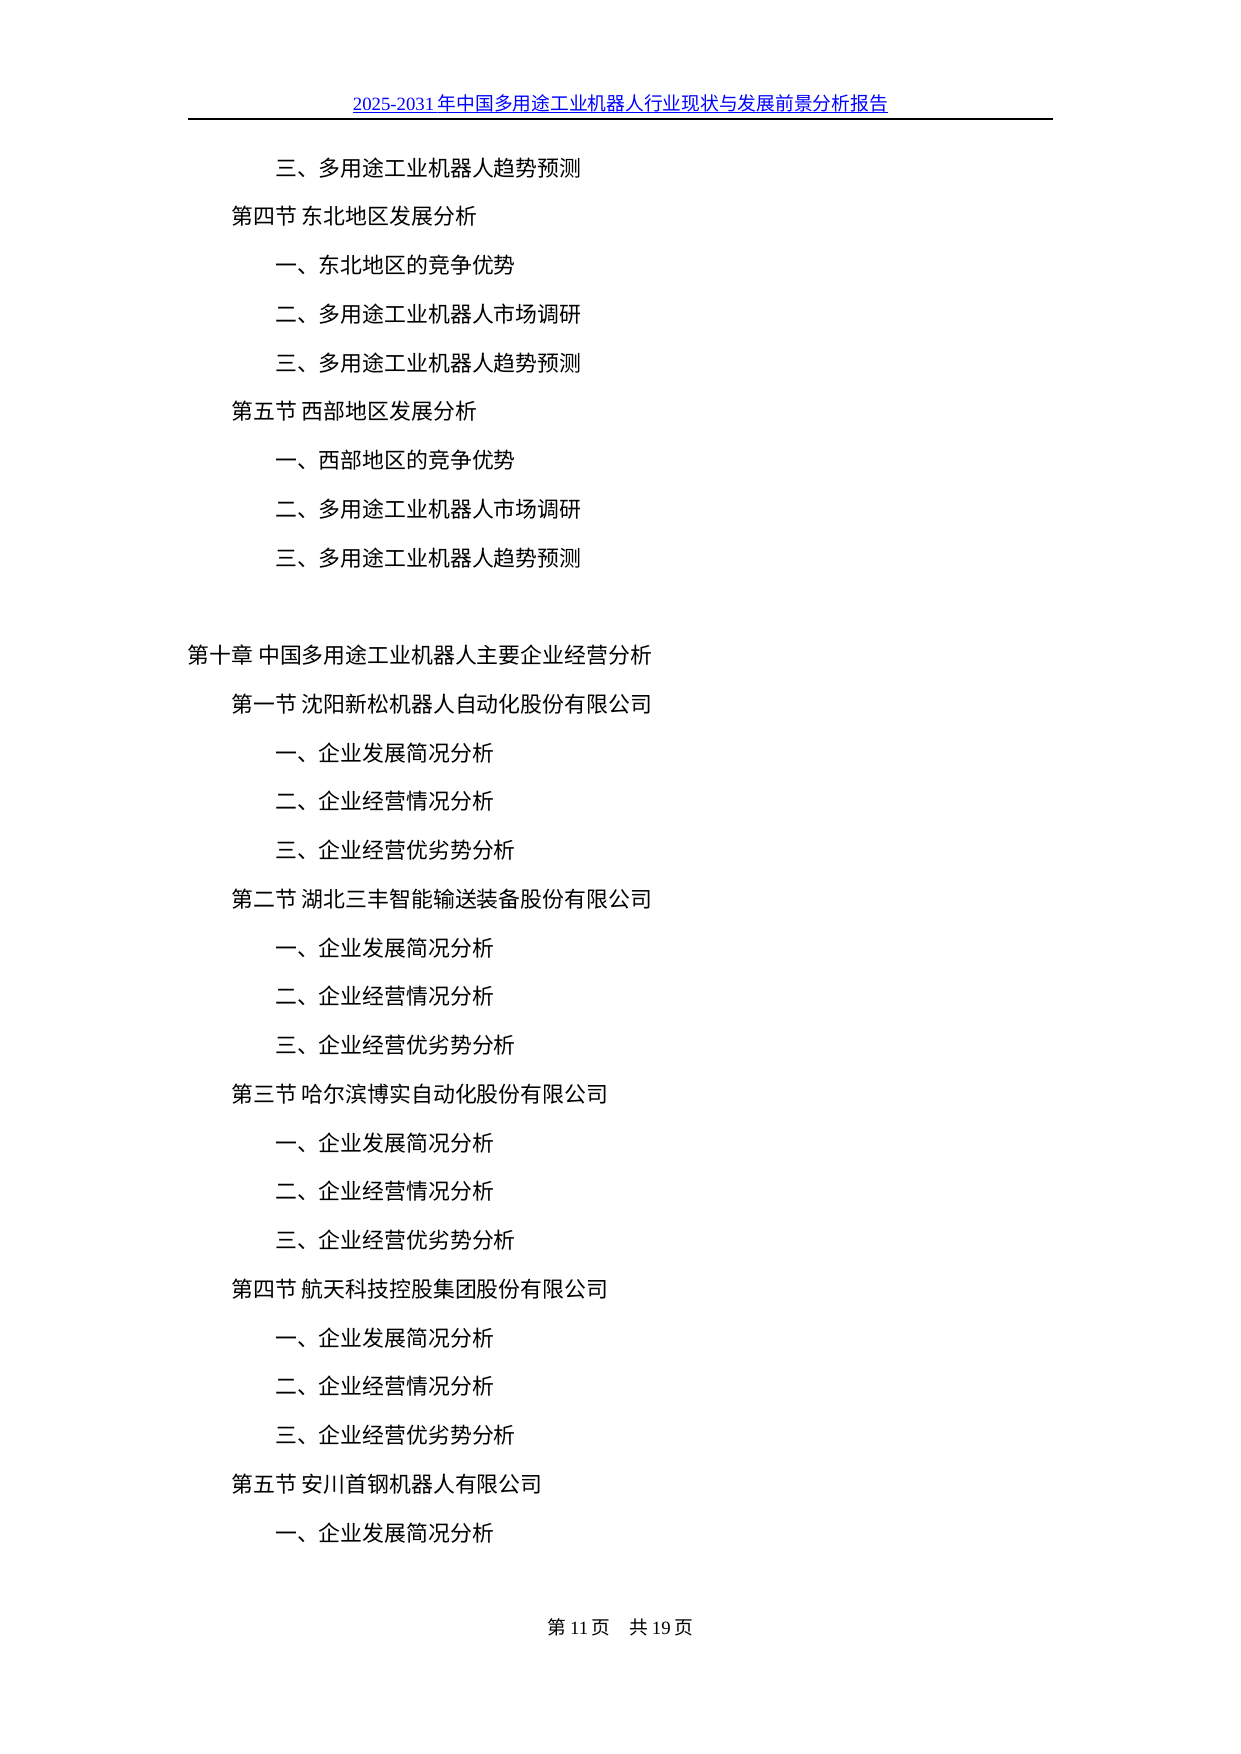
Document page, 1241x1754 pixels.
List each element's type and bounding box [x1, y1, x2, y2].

text [187, 150, 1053, 1548]
